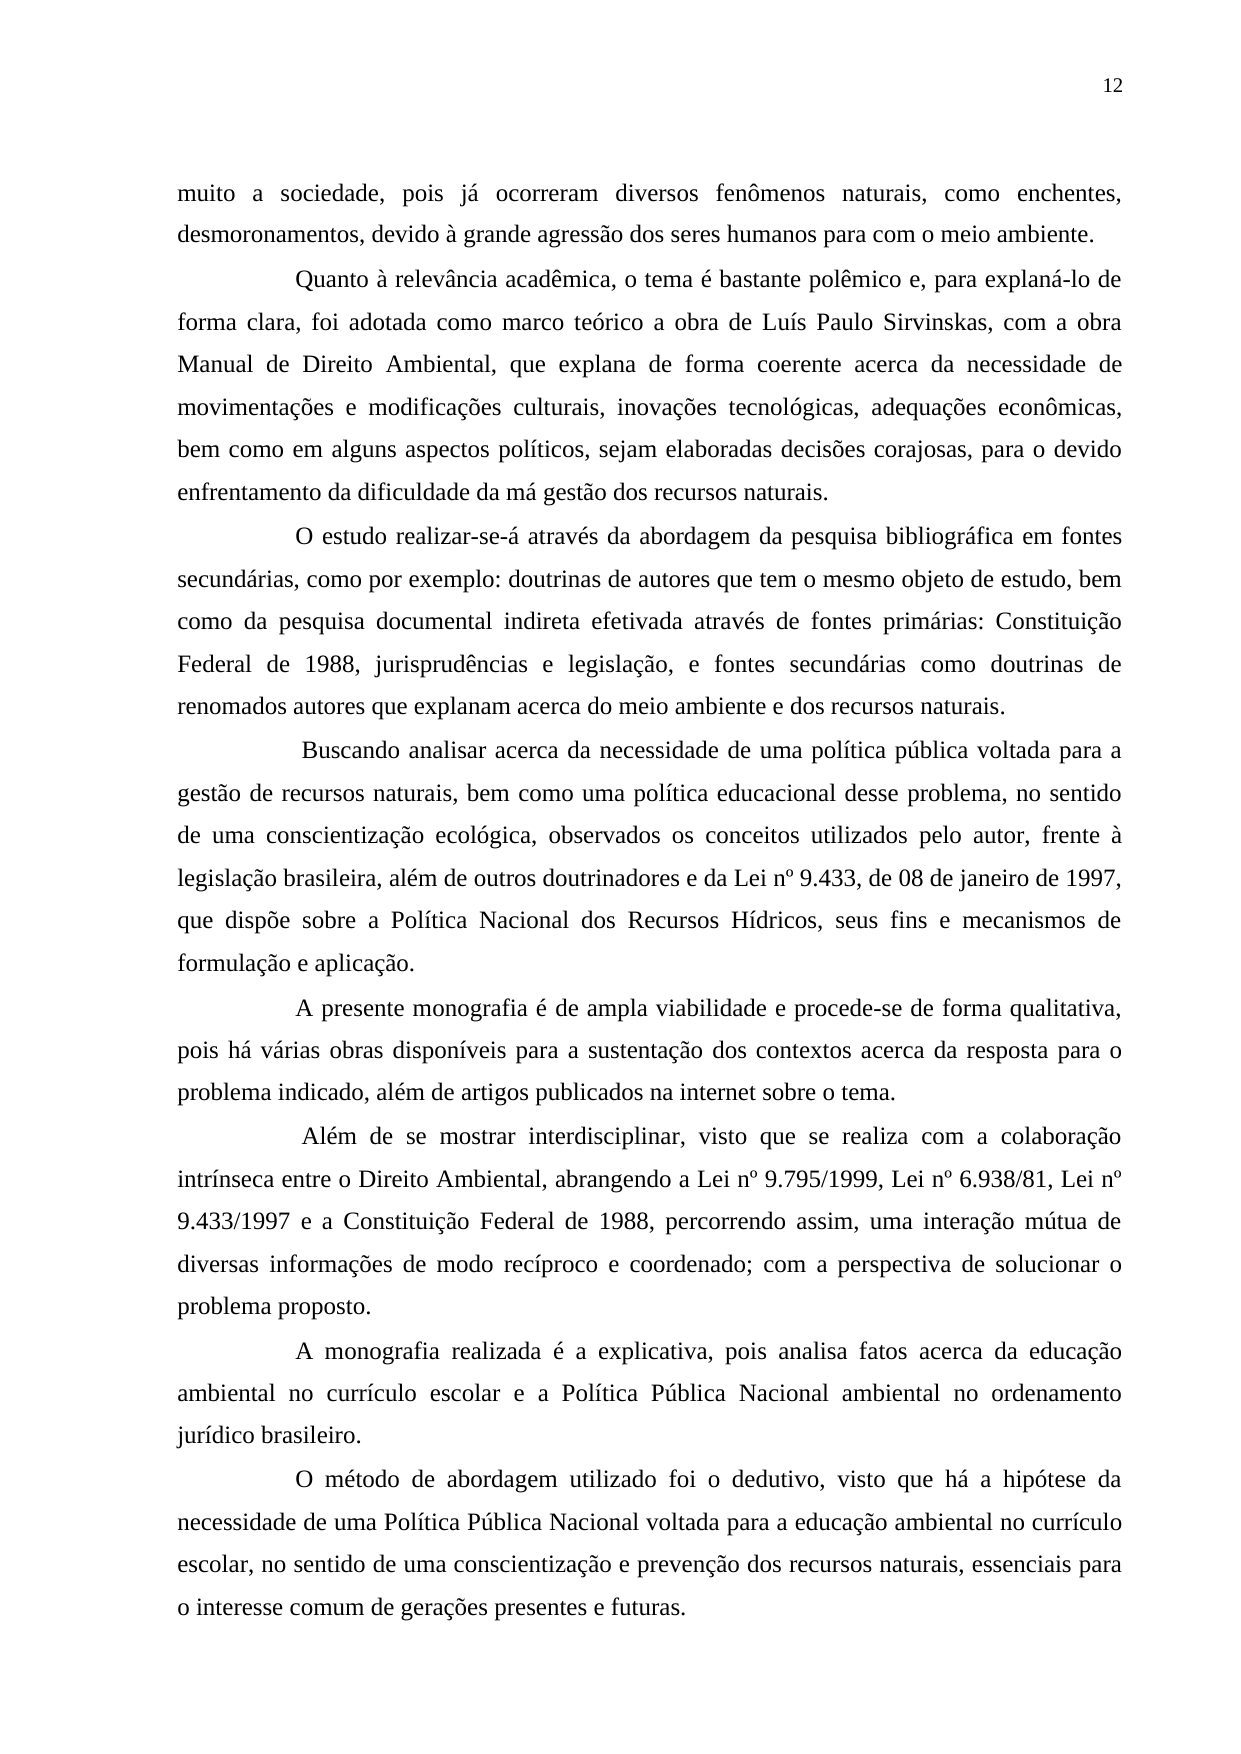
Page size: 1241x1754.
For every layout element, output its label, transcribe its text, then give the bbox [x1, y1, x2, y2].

text Além de se mostrar interdisciplinar, visto que se realiza com a colaboração intrínseca entre o Direito Ambiental, abrangendo a Lei nº 9.795/1999, Lei nº 6.938/81, Lei nº 9.433/1997 e a Constituição Federal de 1988, percorrendo assim, uma interação mútua de diversas informações de modo recíproco e coordenado; com a perspectiva de solucionar o problema proposto. [177, 1121, 1123, 1320]
text muito a sociedade, pois já ocorreram diversos fenômenos naturais, como enchentes, desmoronamentos, devido à grande agressão dos seres humanos para com o meio ambiente. [177, 178, 1123, 248]
text Quanto à relevância acadêmica, o tema é bastante polêmico e, para explaná-lo de forma clara, foi adotada como marco teórico a obra de Luís Paulo Sirvinskas, com a obra Manual de Direito Ambiental, que explana de forma coerente acerca da necessidade de movimentações e modificações culturais, inovações tecnológicas, adequações econômicas, bem como em alguns aspectos políticos, sejam elaboradas decisões corajosas, para o devido enfrentamento da dificuldade da má gestão dos recursos naturais. [177, 264, 1123, 505]
text A monografia realizada é a explicativa, pois analisa fatos acerca da educação ambiental no currículo escolar e a Política Pública Nacional ambiental no ordenamento jurídico brasileiro. [177, 1336, 1123, 1449]
text O estudo realizar-se-á através da abordagem da pesquisa bibliográfica em fontes secundárias, como por exemplo: doutrinas de autores que tem o mesmo objeto de estudo, bem como da pesquisa documental indireta efetivada através de fontes primárias: Constituição Federal de 1988, jurisprudências e legislação, e fontes secundárias como doutrinas de renomados autores que explanam acerca do meio ambiente e dos recursos naturais. [177, 521, 1123, 720]
text 12 [150, 73, 1123, 97]
text O método de abordagem utilizado foi o dedutivo, visto que há a hipótese da necessidade de uma Política Pública Nacional voltada para a educação ambiental no currículo escolar, no sentido de uma conscientização e prevenção dos recursos naturais, essenciais para o interesse comum de gerações presentes e futuras. [177, 1464, 1123, 1621]
text A presente monografia é de ampla viabilidade e procede-se de forma qualitativa, pois há várias obras disponíveis para a sustentação dos contextos acerca da resposta para o problema indicado, além de artigos publicados na internet sobre o tema. [177, 993, 1123, 1106]
text Buscando analisar acerca da necessidade de uma política pública voltada para a gestão de recursos naturais, bem como uma política educacional desse problema, no sentido de uma conscientização ecológica, observados os conceitos utilizados pelo autor, frente à legislação brasileira, além de outros doutrinadores e da Lei nº 9.433, de 08 de janeiro de 1997, que dispõe sobre a Política Nacional dos Recursos Hídricos, seus fins e mecanismos de formulação e aplicação. [177, 736, 1123, 977]
